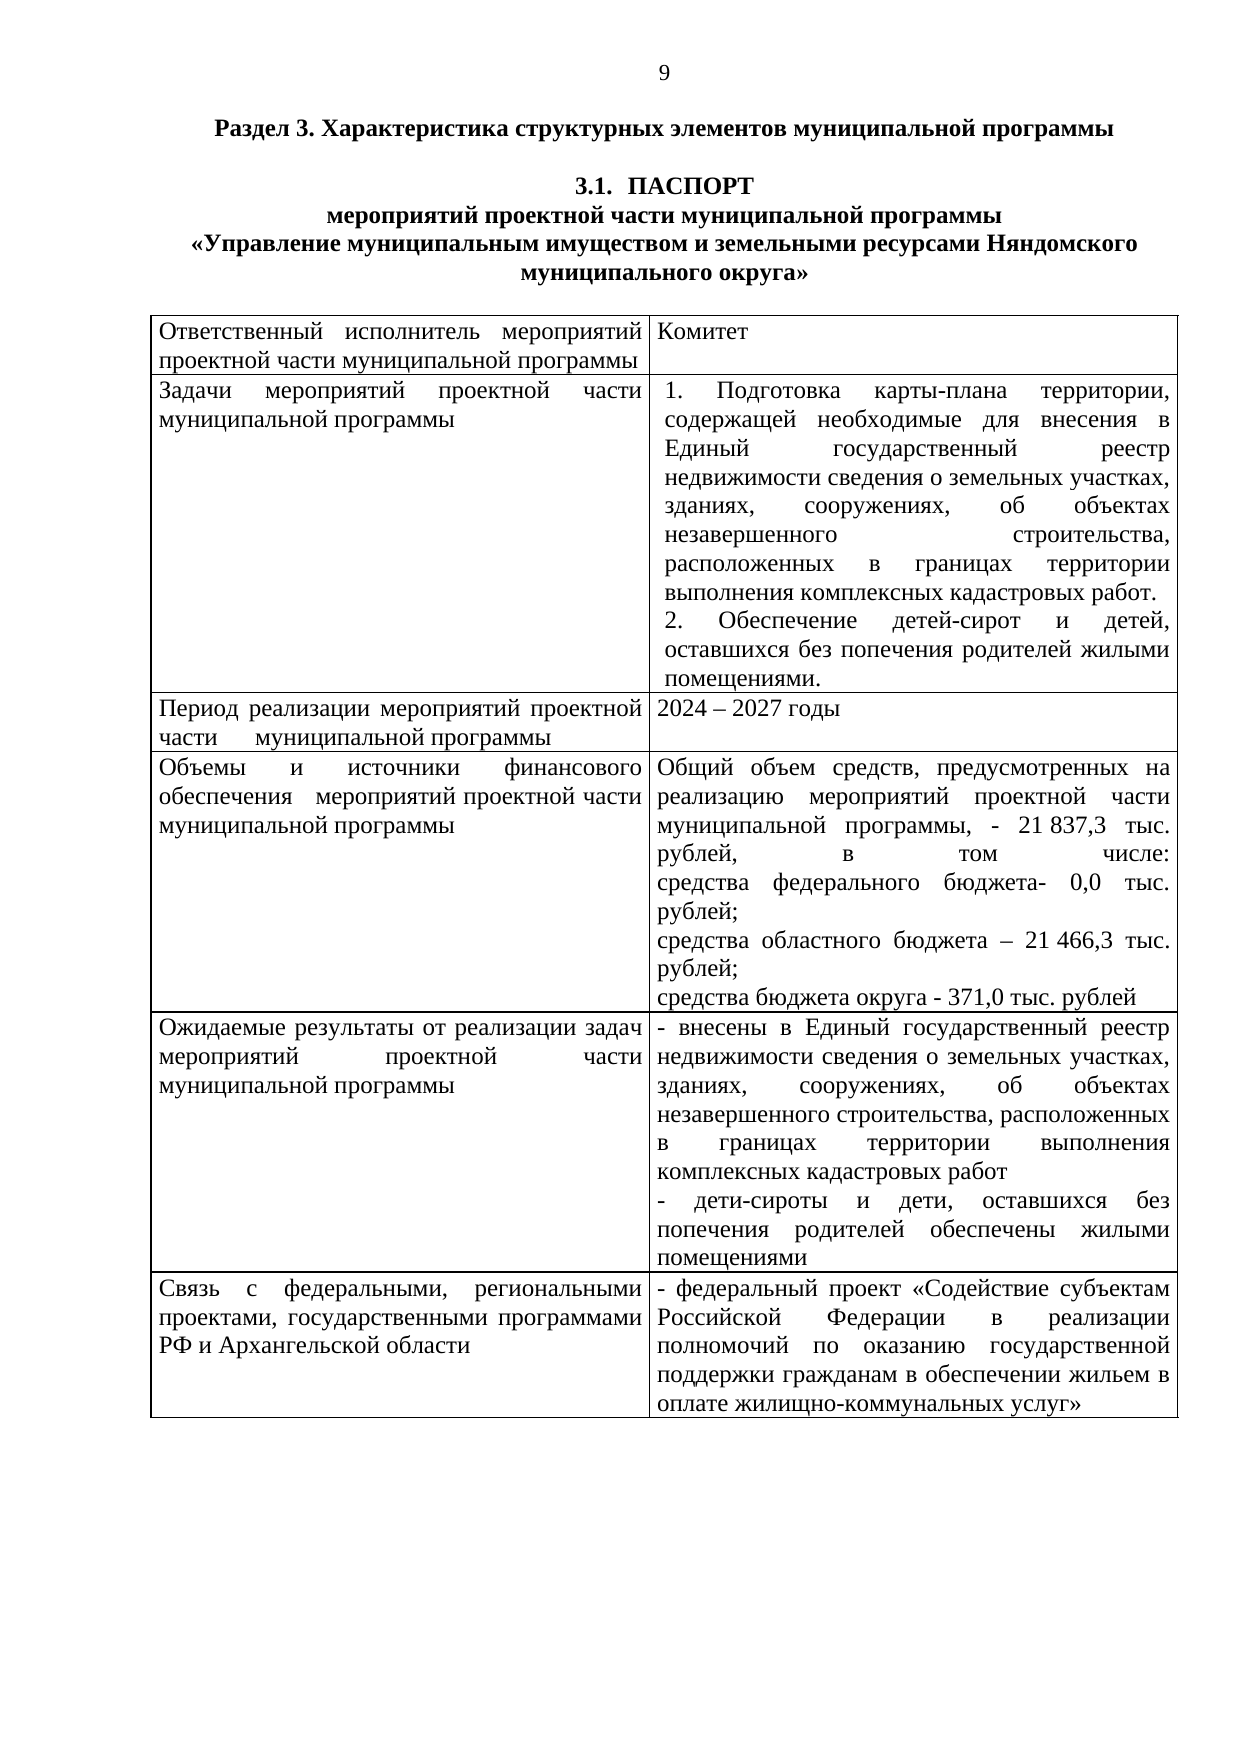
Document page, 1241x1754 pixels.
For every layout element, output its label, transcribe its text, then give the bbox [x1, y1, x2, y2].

table_cell Общий объем средств, предусмотренных на реализацию мероприятий проектной части муниципальной программы, - 21 837,3 тыс. рублей, в том числе: средства федерального бюджета- 0,0 тыс. рублей; средства областного бюджета – 21 466,3 тыс. рублей; средства бюджета округа - 371,0 тыс. рублей [650, 752, 1177, 1011]
table_cell - федеральный проект «Содействие субъектам Российской Федерации в реализации полномочий по оказанию государственной поддержки гражданам в обеспечении жильем в оплате жилищно-коммунальных услуг» [650, 1273, 1177, 1417]
text мероприятий проектной части муниципальной программы [177, 200, 1152, 228]
table_cell Ожидаемые результаты от реализации задач мероприятий проектной части муниципальной программы [152, 1013, 649, 1271]
text «Управление муниципальным имуществом и земельными ресурсами Няндомского [177, 228, 1152, 257]
table_cell Период реализации мероприятий проектной части муниципальной программы [152, 693, 649, 751]
table_cell Связь с федеральными, региональными проектами, государственными программами РФ и Архангельской области [152, 1273, 649, 1417]
table_cell - внесены в Единый государственный реестр недвижимости сведения о земельных участках, зданиях, сооружениях, об объектах незавершенного строительства, расположенных в границах территории выполнения комплексных кадастровых работ - дети-сироты и дети, оставшихся без попечения родителей обеспечены жилыми помещениями [650, 1013, 1177, 1271]
text муниципального округа» [177, 257, 1152, 286]
table_cell Объемы и источники финансового обеспечения мероприятий проектной части муниципальной программы [152, 752, 649, 1011]
table_header Комитет [650, 316, 1177, 374]
text Раздел 3. Характеристика структурных элементов муниципальной программы [177, 113, 1152, 142]
table_cell 1. Подготовка карты-плана территории, содержащей необходимые для внесения в Единый государственный реестр недвижимости сведения о земельных участках, зданиях, сооружениях, об объектах незавершенного строительства, расположенных в границах территории выполнения комплексных кадастровых работ. 2. Обеспечение детей-сирот и детей, оставшихся без попечения родителей жилыми помещениями. [650, 375, 1177, 692]
list ПАСПОРТ [177, 171, 1152, 200]
table_header Ответственный исполнитель мероприятий проектной части муниципальной программы [152, 316, 649, 374]
table_cell Задачи мероприятий проектной части муниципальной программы [152, 375, 649, 692]
table_cell 2024 – 2027 годы [650, 693, 1177, 751]
